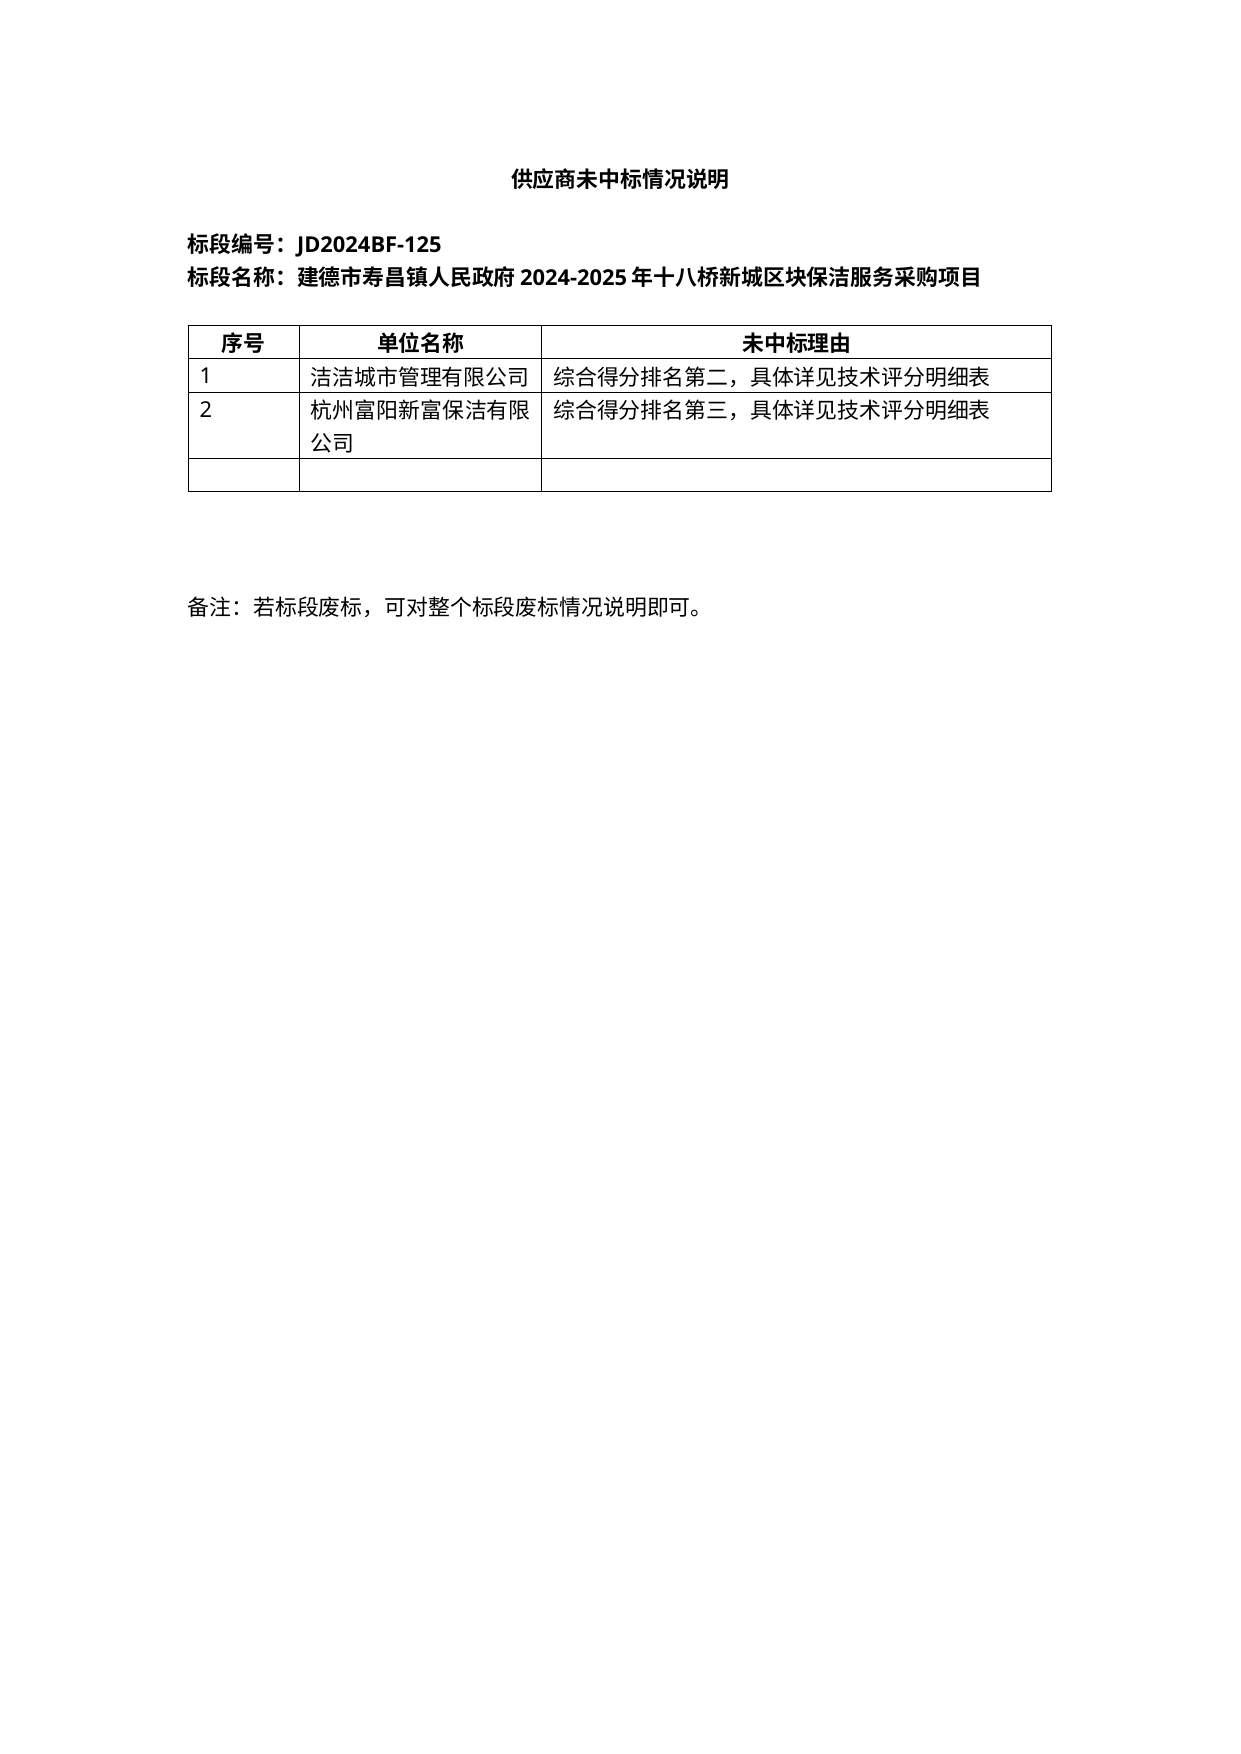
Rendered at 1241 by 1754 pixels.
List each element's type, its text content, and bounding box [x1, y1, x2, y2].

table_cell 综合得分排名第三，具体详见技术评分明细表 [542, 393, 1051, 458]
table_header 未中标理由 [542, 326, 1051, 358]
table_cell 2 [189, 393, 299, 458]
table_cell [300, 459, 541, 491]
table_cell 1 [189, 359, 299, 392]
table_header 单位名称 [300, 326, 541, 358]
text 标段编号：JD2024BF-125 [187, 227, 1053, 259]
text 备注：若标段废标，可对整个标段废标情况说明即可。 [187, 590, 1053, 622]
table_cell 洁洁城市管理有限公司 [300, 359, 541, 392]
table_cell 综合得分排名第二，具体详见技术评分明细表 [542, 359, 1051, 392]
text 标段名称：建德市寿昌镇人民政府2024-2025年十八桥新城区块保洁服务采购项目 [187, 259, 1053, 292]
table_cell [189, 459, 299, 491]
table_header 序号 [189, 326, 299, 358]
text 供应商未中标情况说明 [187, 162, 1053, 194]
table_cell [542, 459, 1051, 491]
table_cell 杭州富阳新富保洁有限公司 [300, 393, 541, 458]
